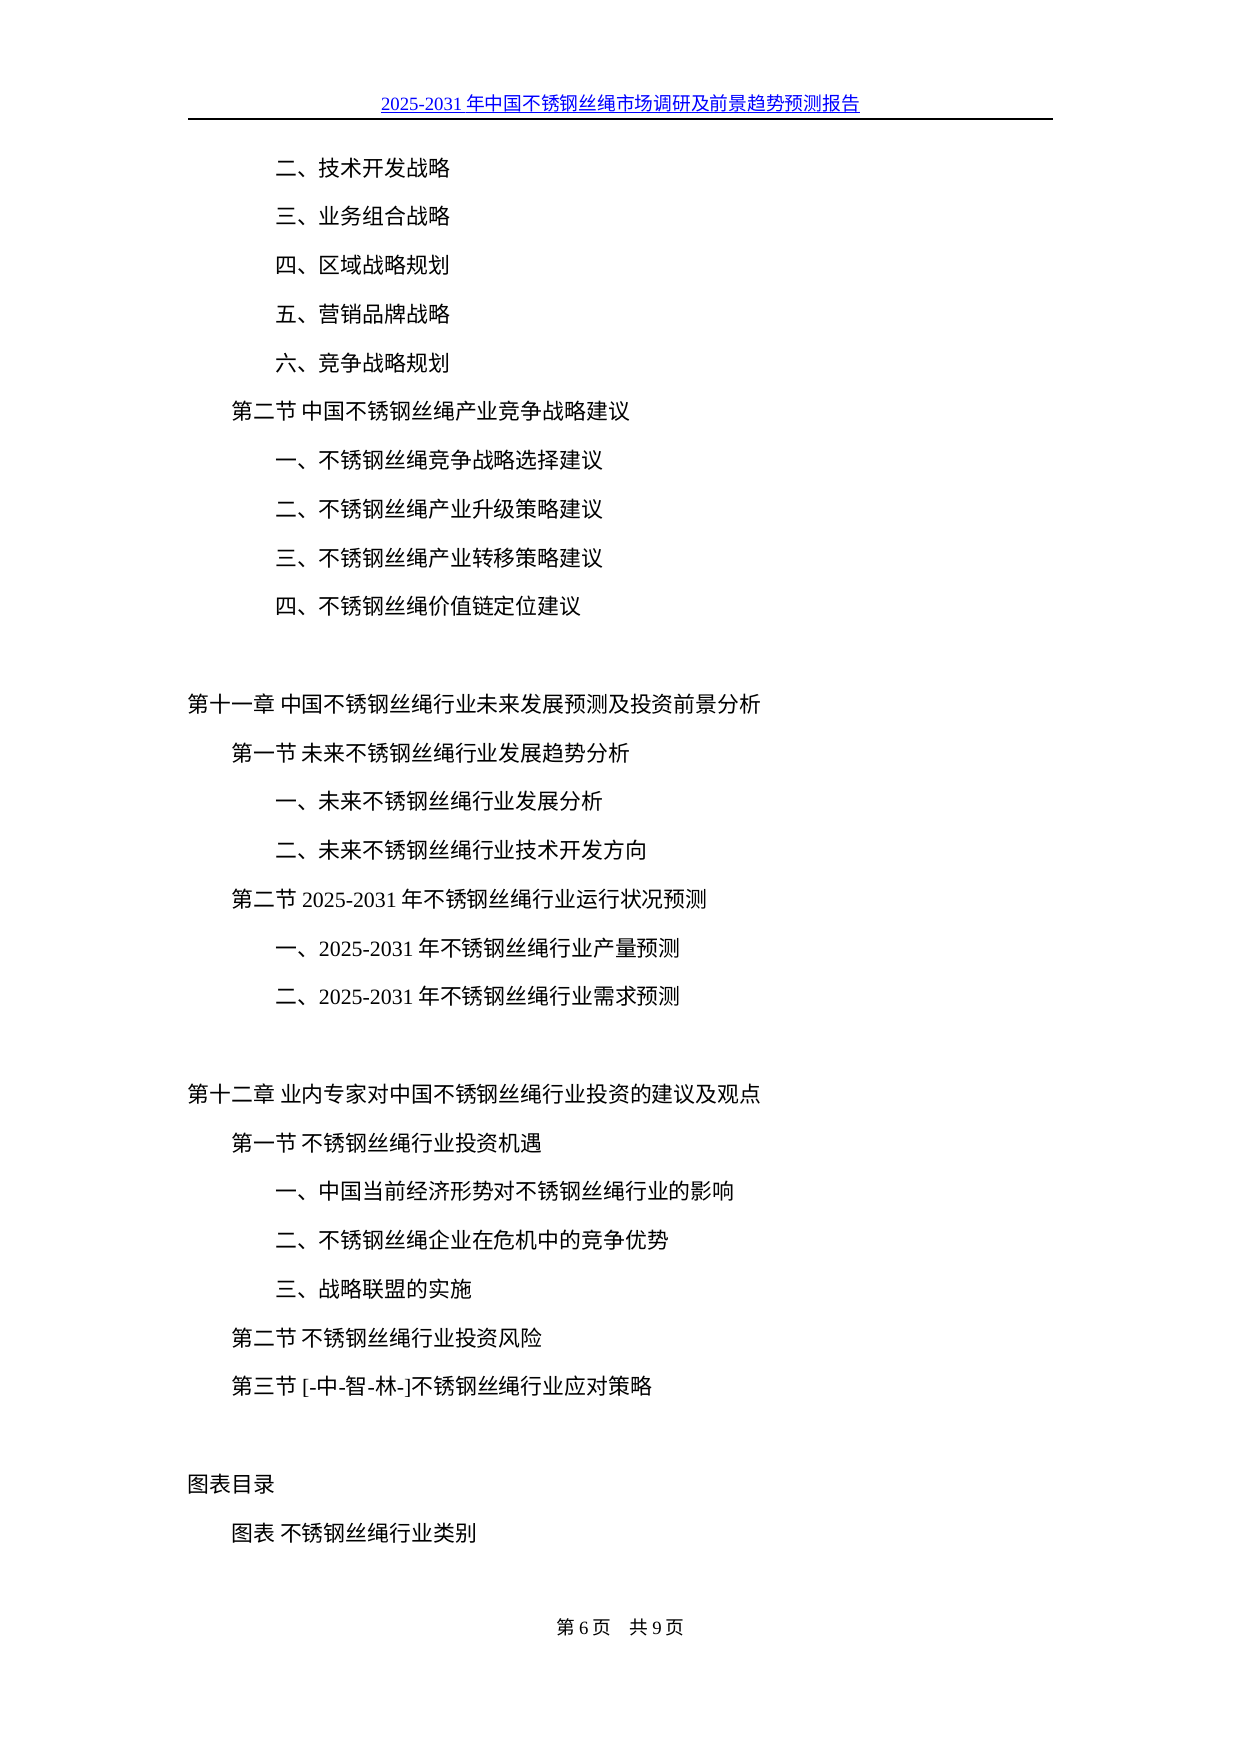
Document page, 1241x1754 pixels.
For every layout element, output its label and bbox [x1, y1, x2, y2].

text [187, 150, 1053, 1548]
